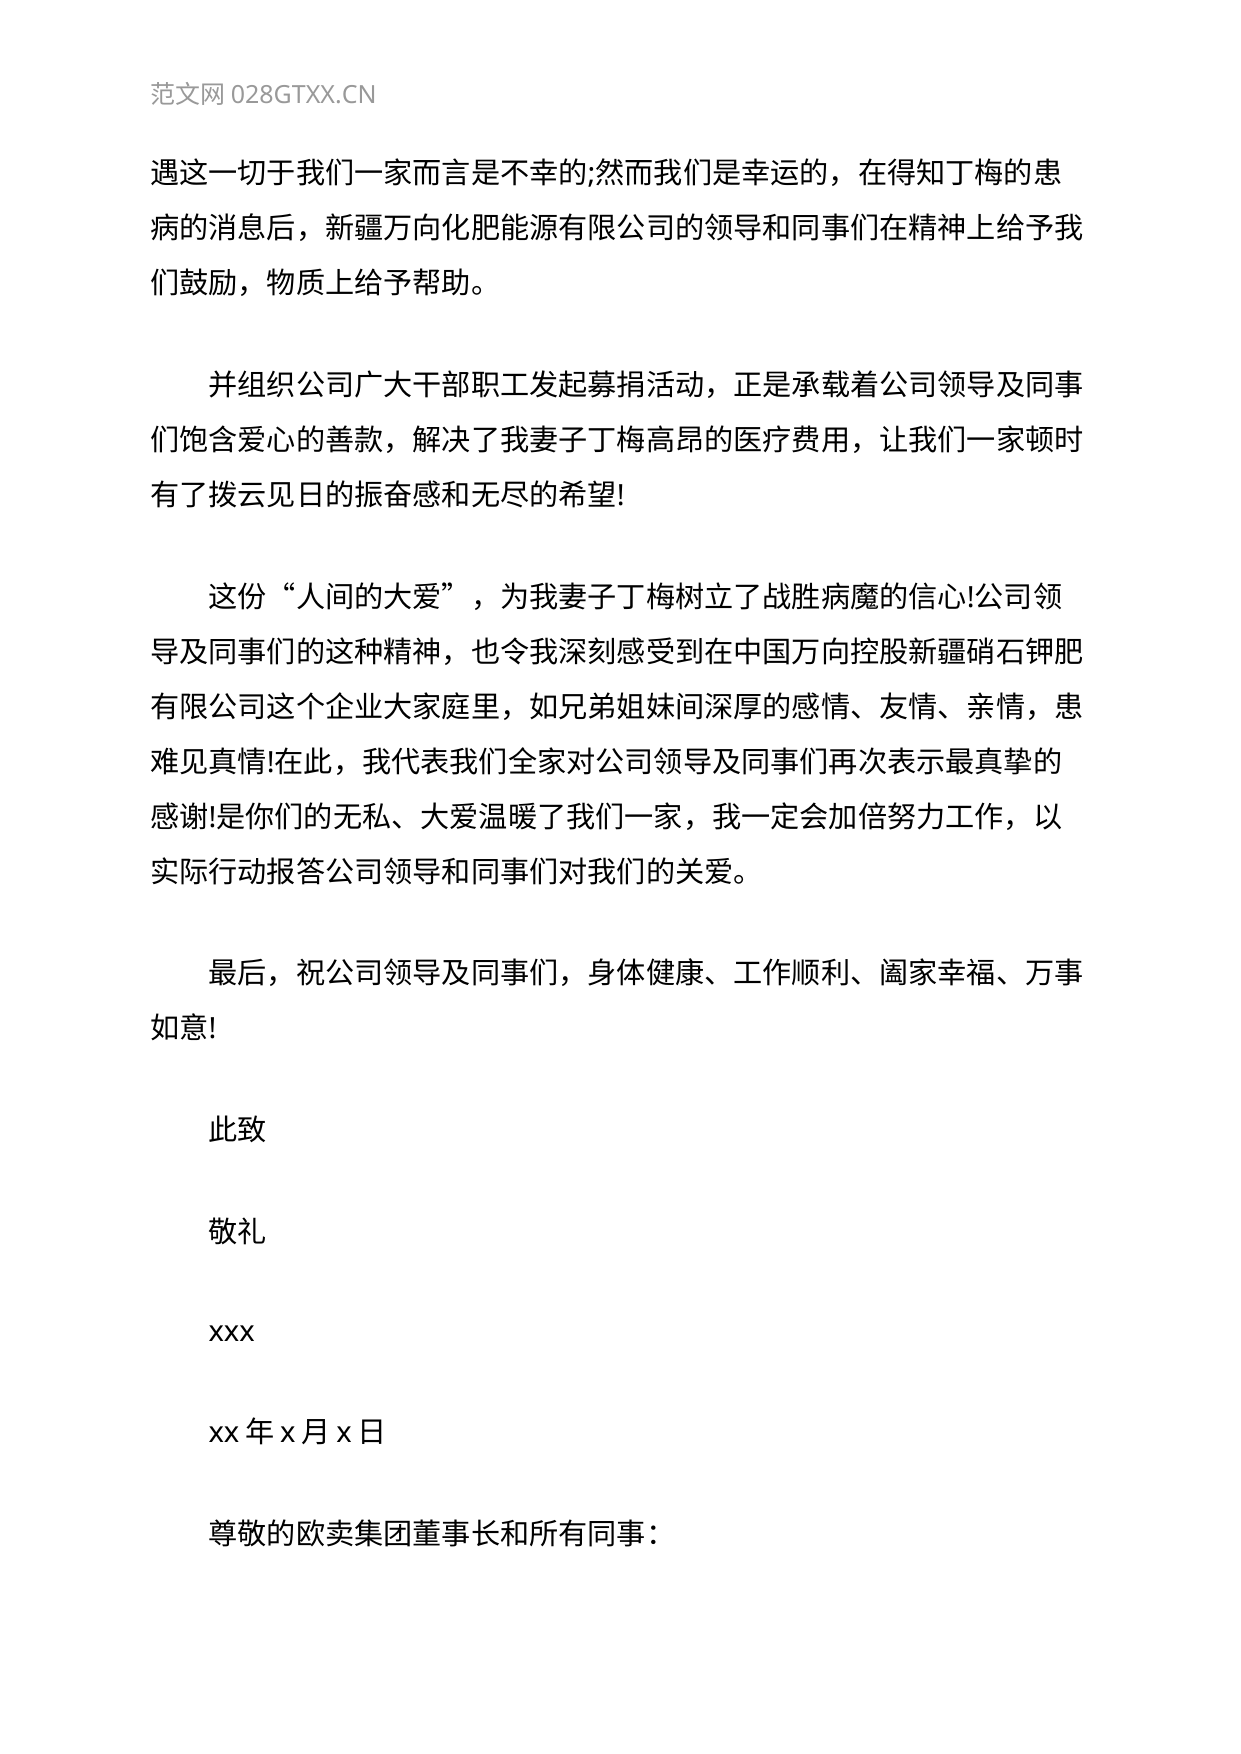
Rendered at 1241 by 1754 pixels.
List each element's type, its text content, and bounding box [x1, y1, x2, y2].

text 此致 [150, 1107, 1090, 1149]
text 这份“人间的大爱”，为我妻子丁梅树立了战胜病魔的信心!公司领导及同事们的这种精神，也令我深刻感受到在中国万向控股新疆硝石钾肥有限公司这个企业大家庭里，如兄弟姐妹间深厚的感情、友情、亲情，患难见真情!在此，我代表我们全家对公司领导及同事们再次表示最真挚的感谢!是你们的无私、大爱温暖了我们一家，我一定会加倍努力工作，以实际行动报答公司领导和同事们对我们的关爱。 [150, 573, 1090, 891]
text xx年x月x日 [150, 1409, 1090, 1451]
text 敬礼 [150, 1209, 1090, 1251]
text xxx [150, 1310, 1090, 1350]
text 最后，祝公司领导及同事们，身体健康、工作顺利、阖家幸福、万事如意! [150, 950, 1090, 1047]
text 并组织公司广大干部职工发起募捐活动，正是承载着公司领导及同事们饱含爱心的善款，解决了我妻子丁梅高昂的医疗费用，让我们一家顿时有了拨云见日的振奋感和无尽的希望! [150, 362, 1090, 514]
text 尊敬的欧卖集团董事长和所有同事： [150, 1511, 1090, 1553]
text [150, 150, 1090, 302]
